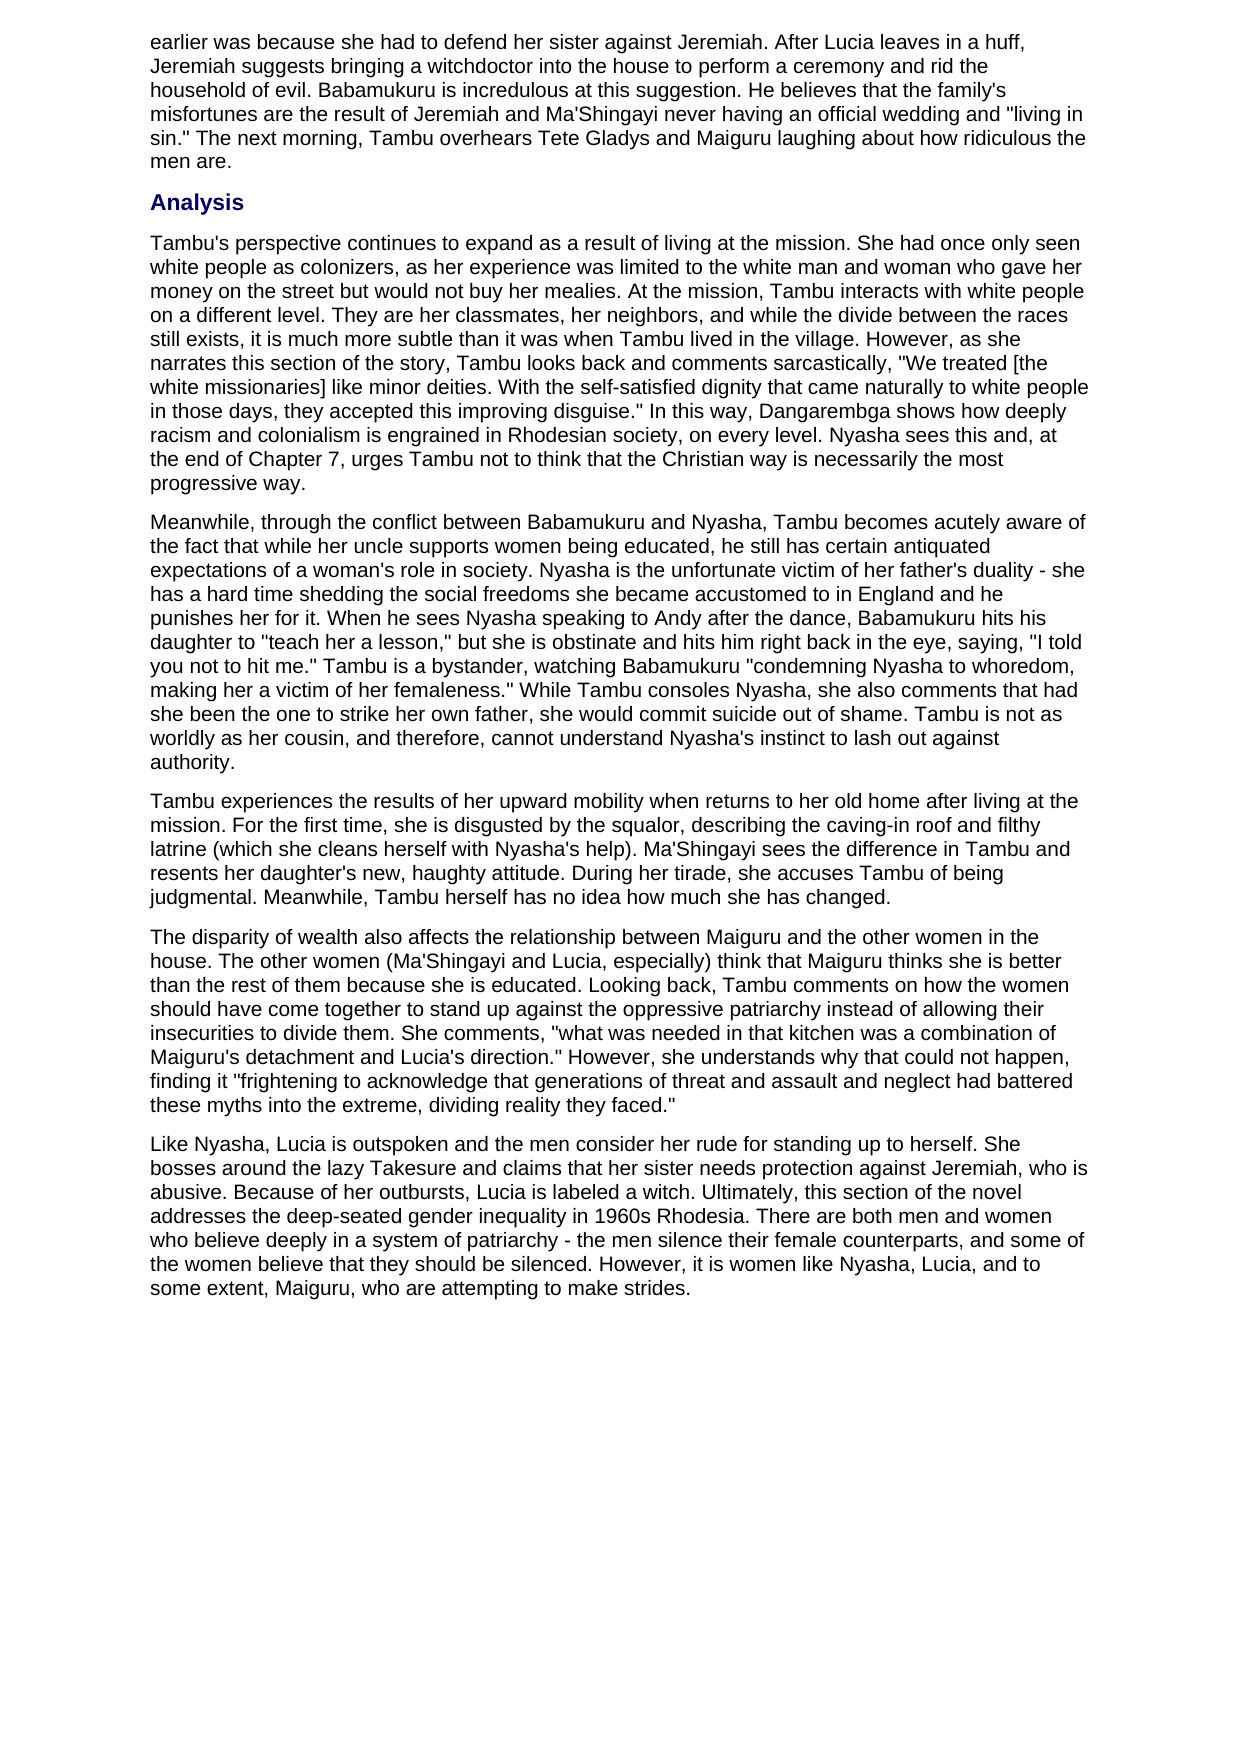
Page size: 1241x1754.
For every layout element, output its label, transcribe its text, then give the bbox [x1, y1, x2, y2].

text Meanwhile, through the conflict between Babamukuru and Nyasha, Tambu becomes acutely aware of the fact that while her uncle supports women being educated, he still has certain antiquated expectations of a woman's role in society. Nyasha is the unfortunate victim of her father's duality - she has a hard time shedding the social freedoms she became accustomed to in England and he punishes her for it. When he sees Nyasha speaking to Andy after the dance, Babamukuru hits his daughter to "teach her a lesson," but she is obstinate and hits him right back in the eye, saying, "I told you not to hit me." Tambu is a bystander, watching Babamukuru "condemning Nyasha to whoredom, making her a victim of her femaleness." While Tambu consoles Nyasha, she also comments that had she been the one to strike her own father, she would commit suicide out of shame. Tambu is not as worldly as her cousin, and therefore, cannot understand Nyasha's instinct to lash out against authority. [150, 510, 1090, 774]
text Like Nyasha, Lucia is outspoken and the men consider her rude for standing up to herself. She bosses around the lazy Takesure and claims that her sister needs protection against Jeremiah, who is abusive. Because of her outbursts, Lucia is labeled a witch. Ultimately, this section of the novel addresses the deep-seated gender inequality in 1960s Rhodesia. There are both men and women who believe deeply in a system of patriarchy - the men silence their female counterparts, and some of the women believe that they should be silenced. However, it is women like Nyasha, Lucia, and to some extent, Maiguru, who are attempting to make strides. [150, 1132, 1090, 1300]
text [150, 29, 1090, 173]
text The disparity of wealth also affects the relationship between Maiguru and the other women in the house. The other women (Ma'Shingayi and Lucia, especially) think that Maiguru thinks she is better than the rest of them because she is educated. Looking back, Tambu comments on how the women should have come together to stand up against the oppressive patriarchy instead of allowing their insecurities to divide them. She comments, "what was needed in that kitchen was a combination of Maiguru's detachment and Lucia's direction." However, she understands why that could not happen, finding it "frightening to acknowledge that generations of threat and assault and neglect had battered these myths into the extreme, dividing reality they faced." [150, 925, 1090, 1116]
text Tambu's perspective continues to expand as a result of living at the mission. She had once only seen white people as colonizers, as her experience was limited to the white man and woman who gave her money on the street but would not buy her mealies. At the mission, Tambu interacts with white people on a different level. They are her classmates, her neighbors, and while the divide between the races still exists, it is much more subtle than it was when Tambu lived in the village. However, as she narrates this section of the story, Tambu looks back and comments sarcastically, "We treated [the white missionaries] like minor deities. With the self-satisfied dignity that came naturally to white people in those days, they accepted this improving disguise." In this way, Dangarembga shows how deeply racism and colonialism is engrained in Rhodesian society, on every level. Nyasha sees this and, at the end of Chapter 7, urges Tambu not to think that the Christian way is necessarily the most progressive way. [150, 231, 1090, 494]
text Tambu experiences the results of her upward mobility when returns to her old home after living at the mission. For the first time, she is disgusted by the squalor, describing the caving-in roof and filthy latrine (which she cleans herself with Nyasha's help). Ma'Shingayi sees the difference in Tambu and resents her daughter's new, haughty attitude. During her tirade, she accuses Tambu of being judgmental. Meanwhile, Tambu herself has no idea how much she has changed. [150, 789, 1090, 909]
subtitle Analysis [150, 189, 1090, 215]
